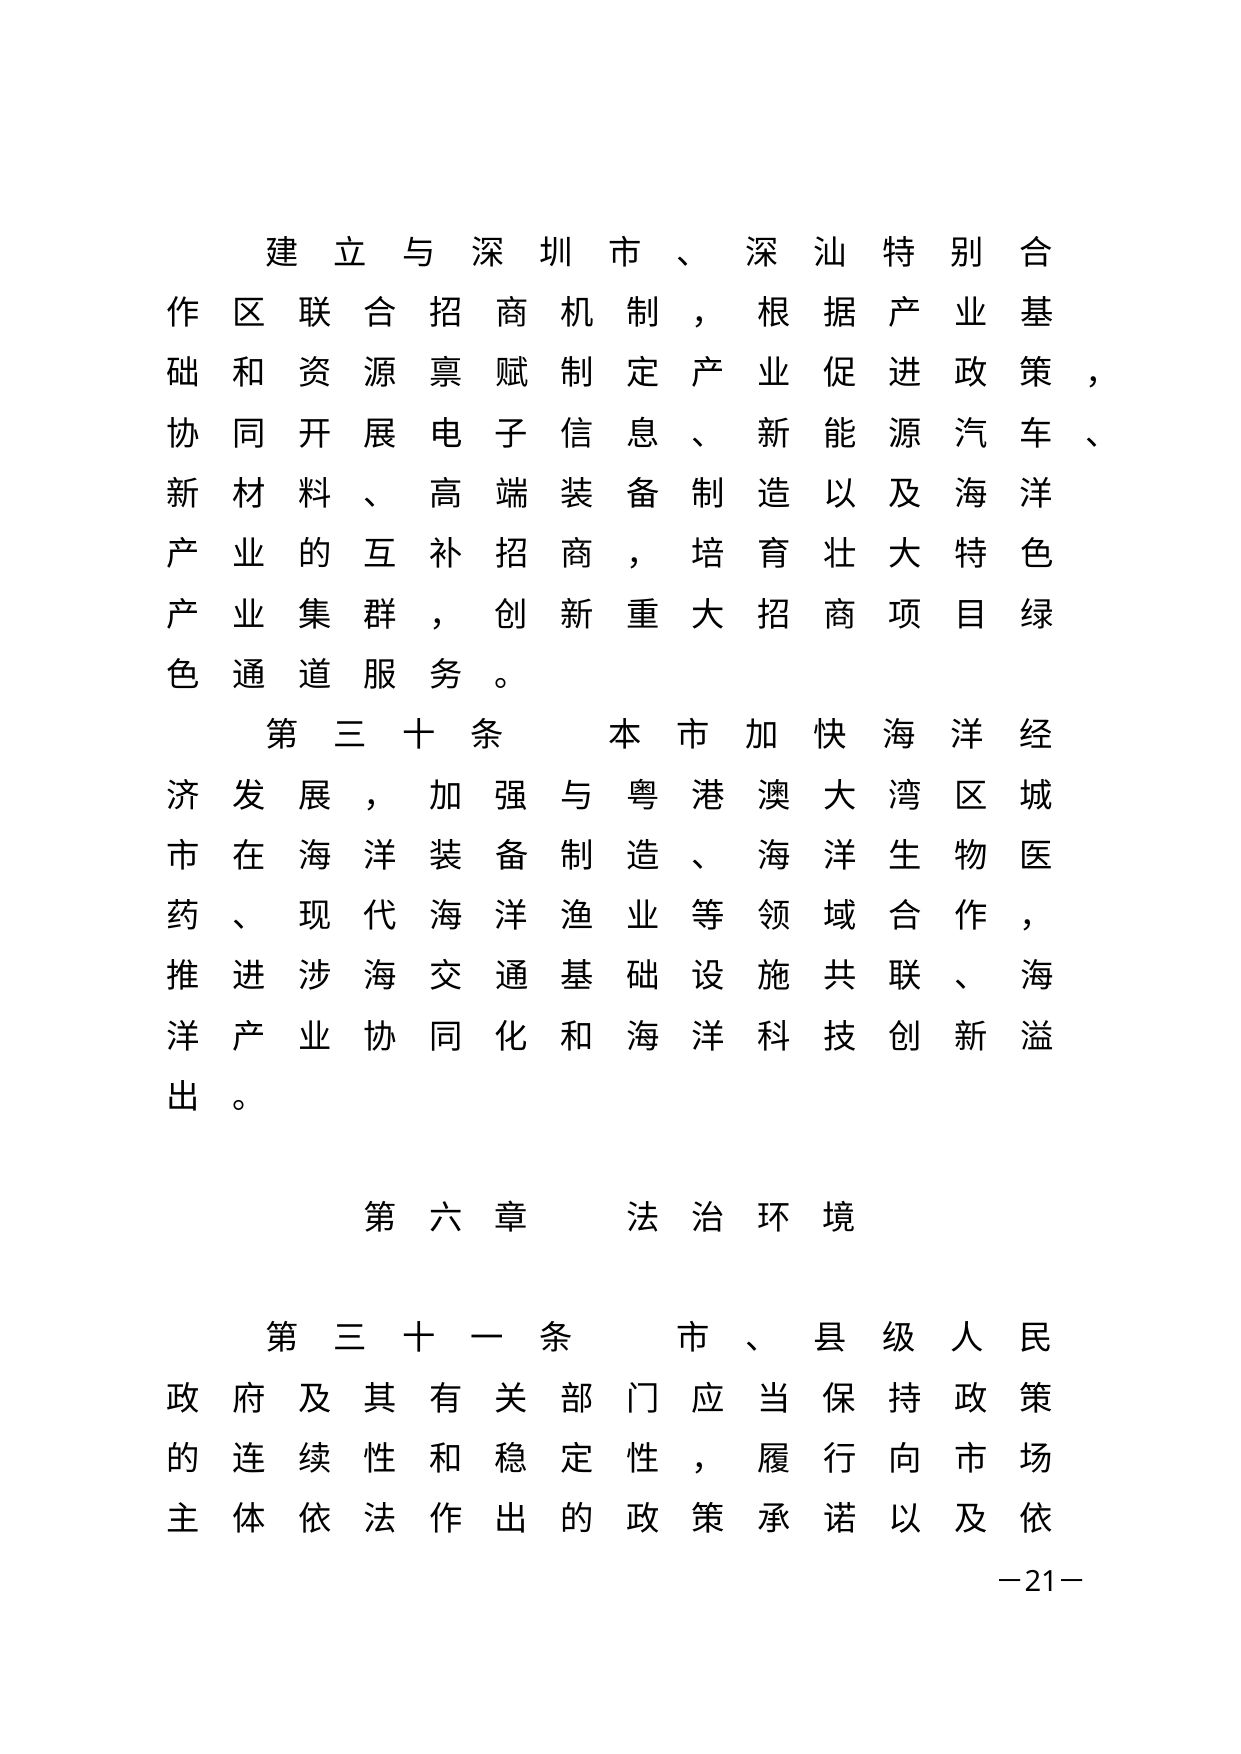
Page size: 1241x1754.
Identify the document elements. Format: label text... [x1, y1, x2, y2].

text 第三十条 本市加快海洋经济发展，加强与粤港澳大湾区城市在海洋装备制造、海洋生物医药、现代海洋渔业等领域合作，推进涉海交通基础设施共联、海洋产业协同化和海洋科技创新溢出。 [167, 702, 1085, 1124]
text 建立与深圳市、深汕特别合作区联合招商机制，根据产业基础和资源禀赋制定产业促进政策，协同开展电子信息、新能源汽车、新材料、高端装备制造以及海洋产业的互补招商，培育壮大特色产业集群，创新重大招商项目绿色通道服务。 [167, 219, 1085, 702]
text 第三十一条 市、县级人民政府及其有关部门应当保持政策的连续性和稳定性，履行向市场主体依法作出的政策承诺以及依法订立的合同，不得以行政区划调整、政府换届、机构或者职能调整以及有关责任人更替等为由不履行、不完全履行或者迟延履行。 [167, 1305, 1085, 1546]
text 第六章 法治环境 [167, 1184, 1085, 1245]
